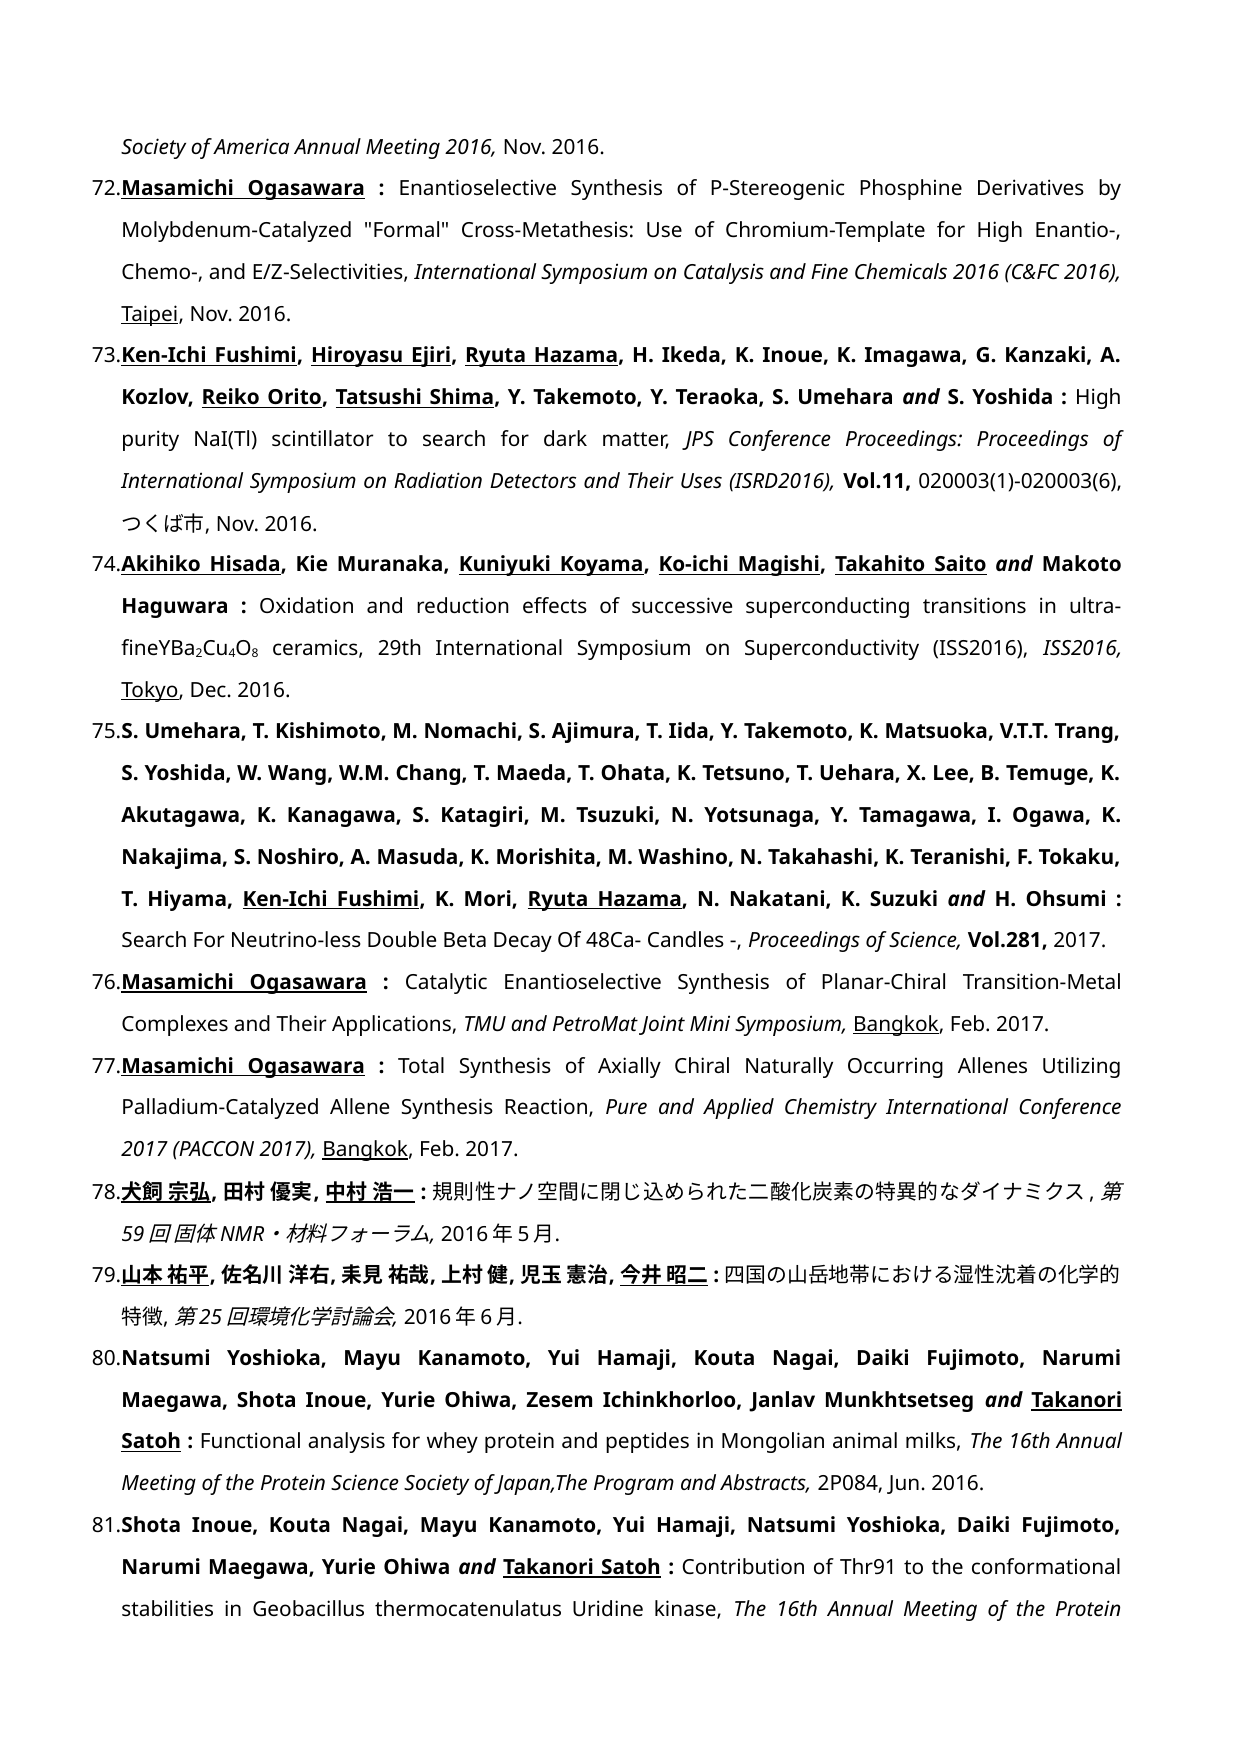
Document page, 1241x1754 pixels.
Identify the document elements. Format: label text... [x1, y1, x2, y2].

list 山本 祐平, 佐名川 洋右, 耒見 祐哉, 上村 健, 児玉 憲治, 今井 昭二 : 四国の山岳地帯における湿性沈着の化学的特徴, 第25回環境化学討論会, 2016年6月. [92, 1253, 1122, 1336]
list 犬飼 宗弘, 田村 優実, 中村 浩一 : 規則性ナノ空間に閉じ込められた二酸化炭素の特異的なダイナミクス, 第59回 固体NMR・材料フォーラム, 2016年5月. [92, 1169, 1122, 1253]
list Masamichi Ogasawara : Enantioselective Synthesis of P-Stereogenic Phosphine Derivatives by Molybdenum-Catalyzed "Formal" Cross-Metathesis: Use of Chromium-Template for High Enantio-, Chemo-, and E/Z-Selectivities, International Symposium on Catalysis and Fine Chemicals 2016 (C&FC 2016), Taipei, Nov. 2016. [92, 167, 1122, 334]
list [92, 125, 1122, 167]
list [92, 1503, 1122, 1629]
list Masamichi Ogasawara : Total Synthesis of Axially Chiral Naturally Occurring Allenes Utilizing Palladium-Catalyzed Allene Synthesis Reaction, Pure and Applied Chemistry International Conference 2017 (PACCON 2017), Bangkok, Feb. 2017. [92, 1044, 1122, 1169]
list S. Umehara, T. Kishimoto, M. Nomachi, S. Ajimura, T. Iida, Y. Takemoto, K. Matsuoka, V.T.T. Trang, S. Yoshida, W. Wang, W.M. Chang, T. Maeda, T. Ohata, K. Tetsuno, T. Uehara, X. Lee, B. Temuge, K. Akutagawa, K. Kanagawa, S. Katagiri, M. Tsuzuki, N. Yotsunaga, Y. Tamagawa, I. Ogawa, K. Nakajima, S. Noshiro, A. Masuda, K. Morishita, M. Washino, N. Takahashi, K. Teranishi, F. Tokaku, T. Hiyama, Ken-Ichi Fushimi, K. Mori, Ryuta Hazama, N. Nakatani, K. Suzuki and H. Ohsumi : Search For Neutrino-less Double Beta Decay Of 48Ca- Candles -, Proceedings of Science, Vol.281, 2017. [92, 710, 1122, 961]
list Natsumi Yoshioka, Mayu Kanamoto, Yui Hamaji, Kouta Nagai, Daiki Fujimoto, Narumi Maegawa, Shota Inoue, Yurie Ohiwa, Zesem Ichinkhorloo, Janlav Munkhtsetseg and Takanori Satoh : Functional analysis for whey protein and peptides in Mongolian animal milks, The 16th Annual Meeting of the Protein Science Society of Japan,The Program and Abstracts, 2P084, Jun. 2016. [92, 1336, 1122, 1503]
list Ken-Ichi Fushimi, Hiroyasu Ejiri, Ryuta Hazama, H. Ikeda, K. Inoue, K. Imagawa, G. Kanzaki, A. Kozlov, Reiko Orito, Tatsushi Shima, Y. Takemoto, Y. Teraoka, S. Umehara and S. Yoshida : High purity NaI(Tl) scintillator to search for dark matter, JPS Conference Proceedings: Proceedings of International Symposium on Radiation Detectors and Their Uses (ISRD2016), Vol.11, 020003(1)-020003(6), つくば市, Nov. 2016. [92, 334, 1122, 543]
list Masamichi Ogasawara : Catalytic Enantioselective Synthesis of Planar-Chiral Transition-Metal Complexes and Their Applications, TMU and PetroMat Joint Mini Symposium, Bangkok, Feb. 2017. [92, 961, 1122, 1044]
list Akihiko Hisada, Kie Muranaka, Kuniyuki Koyama, Ko-ichi Magishi, Takahito Saito and Makoto Haguwara : Oxidation and reduction effects of successive superconducting transitions in ultra-fineYBa2Cu4O8 ceramics, 29th International Symposium on Superconductivity (ISS2016), ISS2016, Tokyo, Dec. 2016. [92, 543, 1122, 710]
